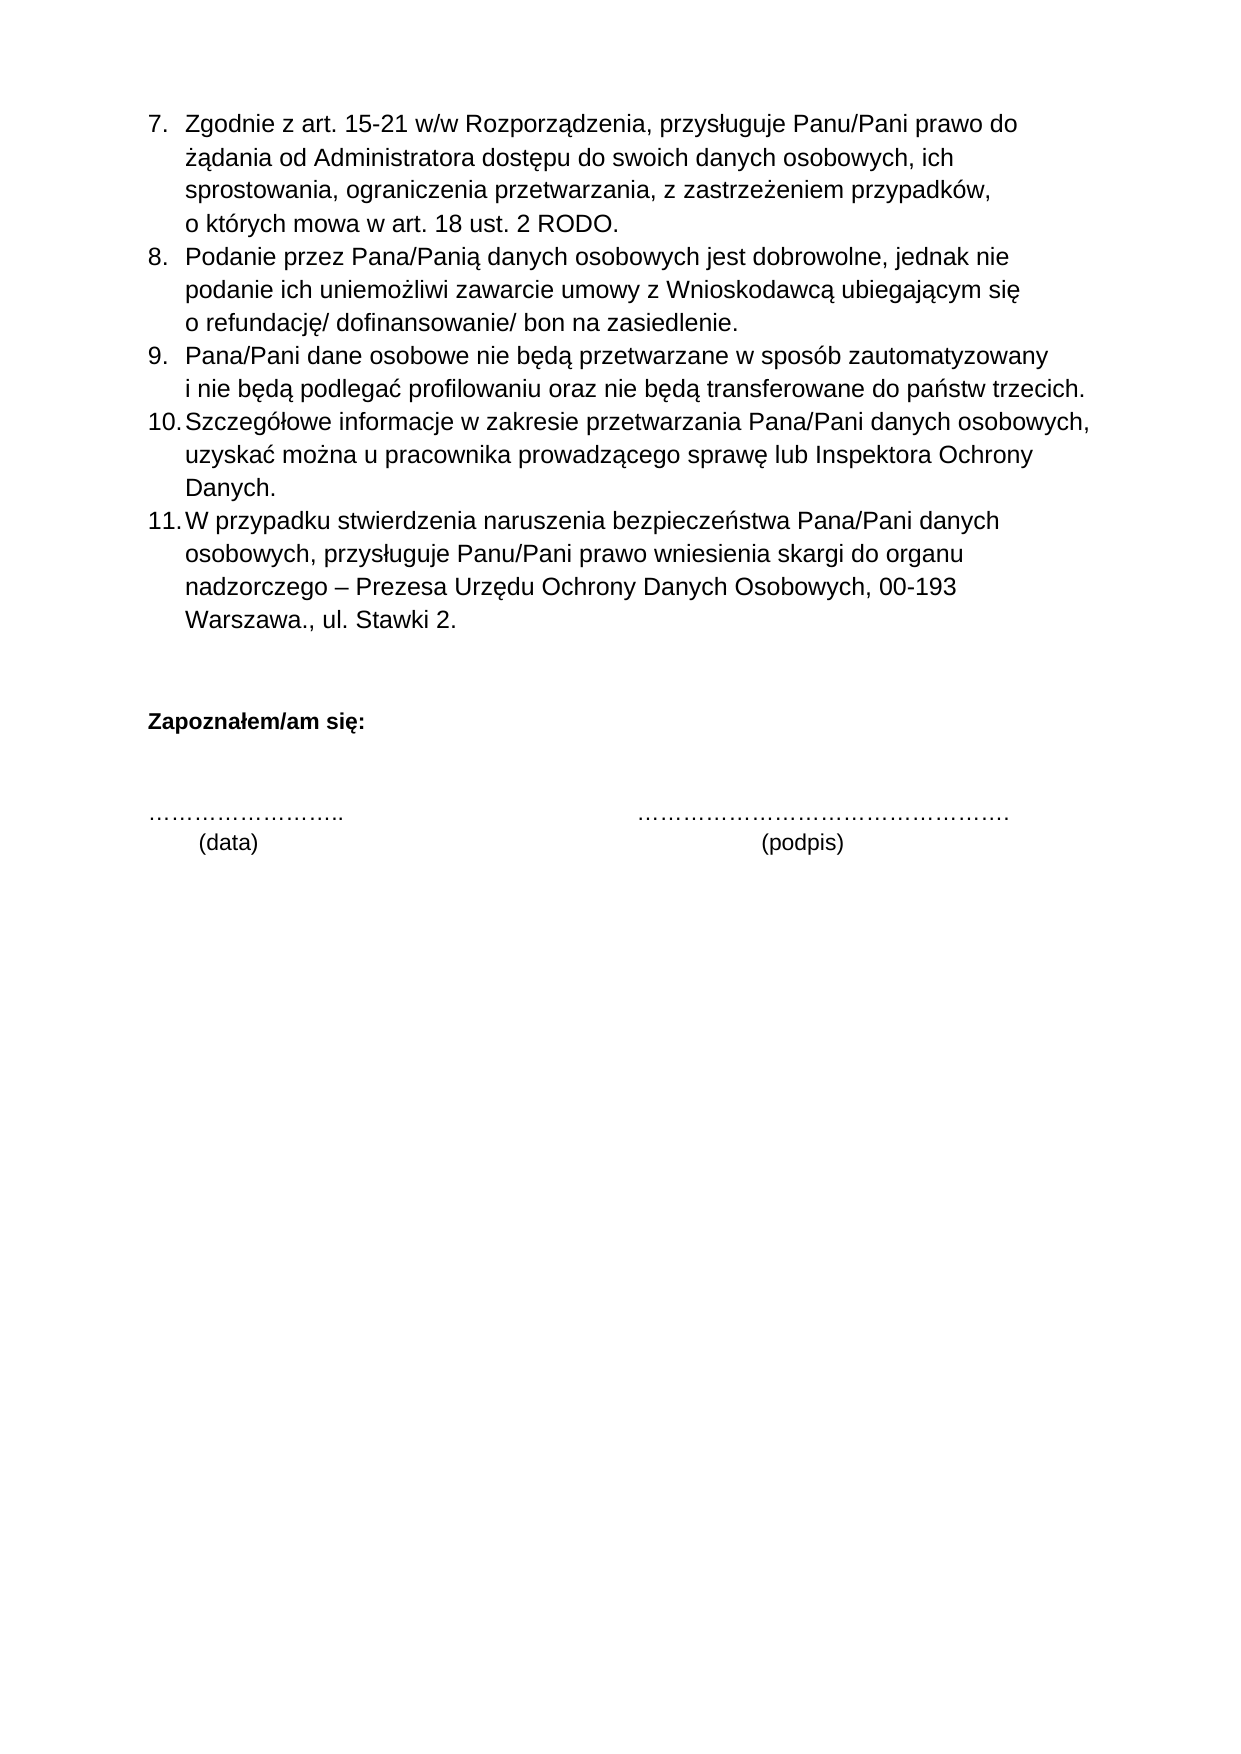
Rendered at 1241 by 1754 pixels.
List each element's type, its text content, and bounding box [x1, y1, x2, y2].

text Zapoznałem/am się: [148, 708, 1093, 735]
text …………………….. …………………………………………. [148, 799, 1093, 825]
list Szczegółowe informacje w zakresie przetwarzania Pana/Pani danych osobowych, uzyskać można u pracownika prowadzącego sprawę lub Inspektora Ochrony Danych. [148, 407, 1093, 501]
list Pana/Pani dane osobowe nie będą przetwarzane w sposób zautomatyzowany i nie będą podlegać profilowaniu oraz nie będą transferowane do państw trzecich. [148, 341, 1093, 402]
text (data) (podpis) [148, 829, 1093, 856]
list Podanie przez Pana/Panią danych osobowych jest dobrowolne, jednak nie podanie ich uniemożliwi zawarcie umowy z Wnioskodawcą ubiegającym się o refundację/ dofinansowanie/ bon na zasiedlenie. [148, 242, 1093, 336]
list Zgodnie z art. 15-21 w/w Rozporządzenia, przysługuje Panu/Pani prawo do żądania od Administratora dostępu do swoich danych osobowych, ich sprostowania, ograniczenia przetwarzania, z zastrzeżeniem przypadków, o których mowa w art. 18 ust. 2 RODO. [148, 109, 1093, 237]
list W przypadku stwierdzenia naruszenia bezpieczeństwa Pana/Pani danych osobowych, przysługuje Panu/Pani prawo wniesienia skargi do organu nadzorczego – Prezesa Urzędu Ochrony Danych Osobowych, 00-193 Warszawa., ul. Stawki 2. [148, 506, 1093, 633]
